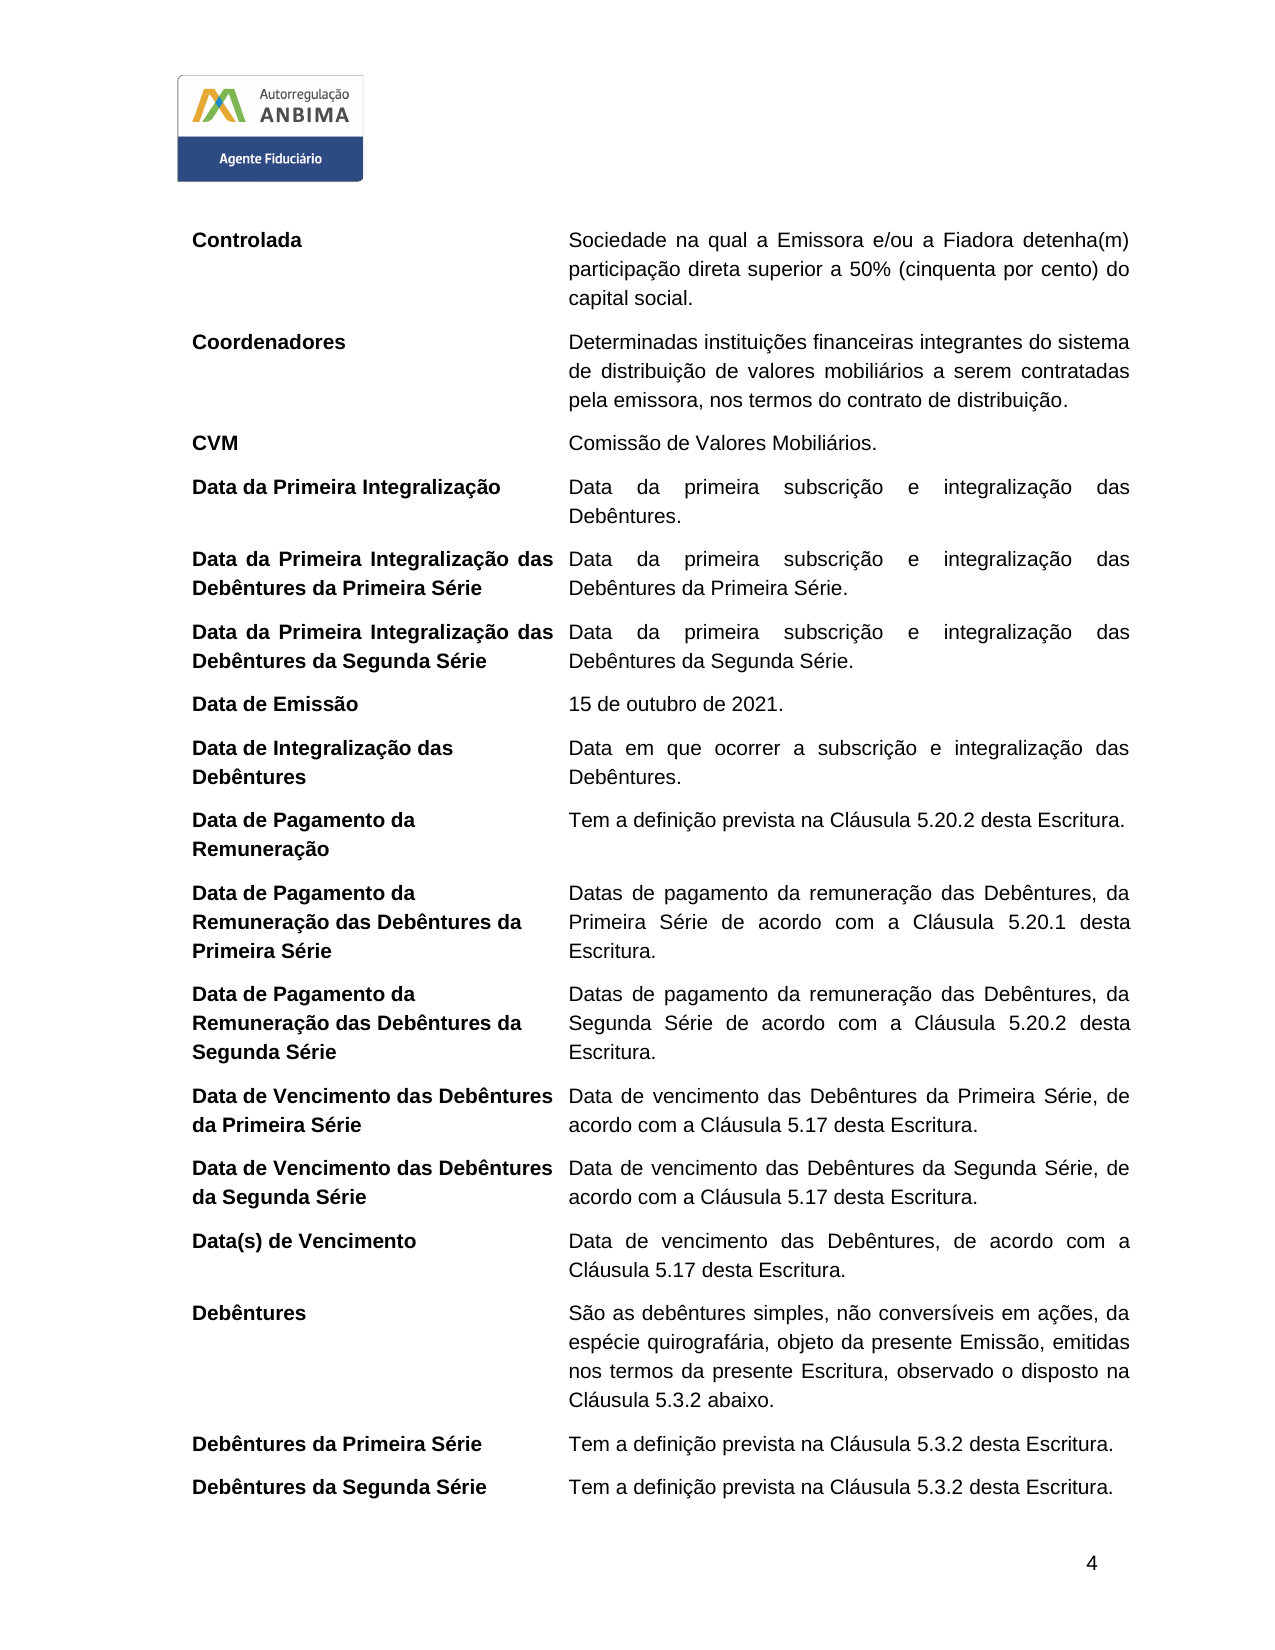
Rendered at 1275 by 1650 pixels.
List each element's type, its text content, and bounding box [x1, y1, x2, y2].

table_cell Determinadas instituições financeiras integrantes do sistema de distribuição de valores mobiliários a serem contratadas pela emissora, nos termos do contrato de distribuição. [561, 315, 1138, 417]
table_cell Data da primeira subscrição e integralização das Debêntures da Segunda Série. [561, 605, 1138, 678]
table_cell Controlada [185, 214, 561, 315]
table_cell Datas de pagamento da remuneração das Debêntures, da Segunda Série de acordo com a Cláusula 5.20.2 desta Escritura. [561, 968, 1138, 1069]
table_cell Data de Pagamento da Remuneração [185, 794, 561, 866]
table_cell Data de vencimento das Debêntures da Segunda Série, de acordo com a Cláusula 5.17 desta Escritura. [561, 1142, 1138, 1214]
table_cell Coordenadores [185, 315, 561, 417]
table_cell Data de vencimento das Debêntures da Primeira Série, de acordo com a Cláusula 5.17 desta Escritura. [561, 1069, 1138, 1142]
table_cell Data da primeira subscrição e integralização das Debêntures da Primeira Série. [561, 533, 1138, 605]
table_cell Data de Vencimento das Debêntures da Segunda Série [185, 1142, 561, 1214]
table_cell Data de vencimento das Debêntures, de acordo com a Cláusula 5.17 desta Escritura. [561, 1214, 1138, 1287]
table_cell Datas de pagamento da remuneração das Debêntures, da Primeira Série de acordo com a Cláusula 5.20.1 desta Escritura. [561, 866, 1138, 968]
table_cell Data de Pagamento da Remuneração das Debêntures da Segunda Série [185, 968, 561, 1069]
table_cell São as debêntures simples, não conversíveis em ações, da espécie quirografária, objeto da presente Emissão, emitidas nos termos da presente Escritura, observado o disposto na Cláusula 5.3.2 abaixo. [561, 1287, 1138, 1417]
table_cell Data da Primeira Integralização [185, 460, 561, 533]
table_cell Comissão de Valores Mobiliários. [561, 417, 1138, 460]
table_cell Data de Vencimento das Debêntures da Primeira Série [185, 1069, 561, 1142]
table_cell Debêntures [185, 1287, 561, 1417]
table_cell Tem a definição prevista na Cláusula 5.3.2 desta Escritura. Tem a definição prevista na Cláusula 5.3.2 desta Escritura. [561, 1417, 1138, 1504]
table_cell Data de Emissão [185, 678, 561, 721]
table_cell 15 de outubro de 2021. [561, 678, 1138, 721]
table_cell Data da Primeira Integralização das Debêntures da Segunda Série [185, 605, 561, 678]
table_cell Data da Primeira Integralização das Debêntures da Primeira Série [185, 533, 561, 605]
picture [177, 75, 364, 182]
table_cell Sociedade na qual a Emissora e/ou a Fiadora detenha(m) participação direta superior a 50% (cinquenta por cento) do capital social. [561, 214, 1138, 315]
table_cell Data(s) de Vencimento [185, 1214, 561, 1287]
table_cell Data de Pagamento da Remuneração das Debêntures da Primeira Série [185, 866, 561, 968]
table_cell Data em que ocorrer a subscrição e integralização das Debêntures. [561, 721, 1138, 794]
table_cell CVM [185, 417, 561, 460]
table_cell Data da primeira subscrição e integralização das Debêntures. [561, 460, 1138, 533]
table_cell Tem a definição prevista na Cláusula 5.20.2 desta Escritura. [561, 794, 1138, 866]
table_cell Data de Integralização das Debêntures [185, 721, 561, 794]
table_cell Debêntures da Primeira Série Debêntures da Segunda Série [185, 1417, 561, 1504]
